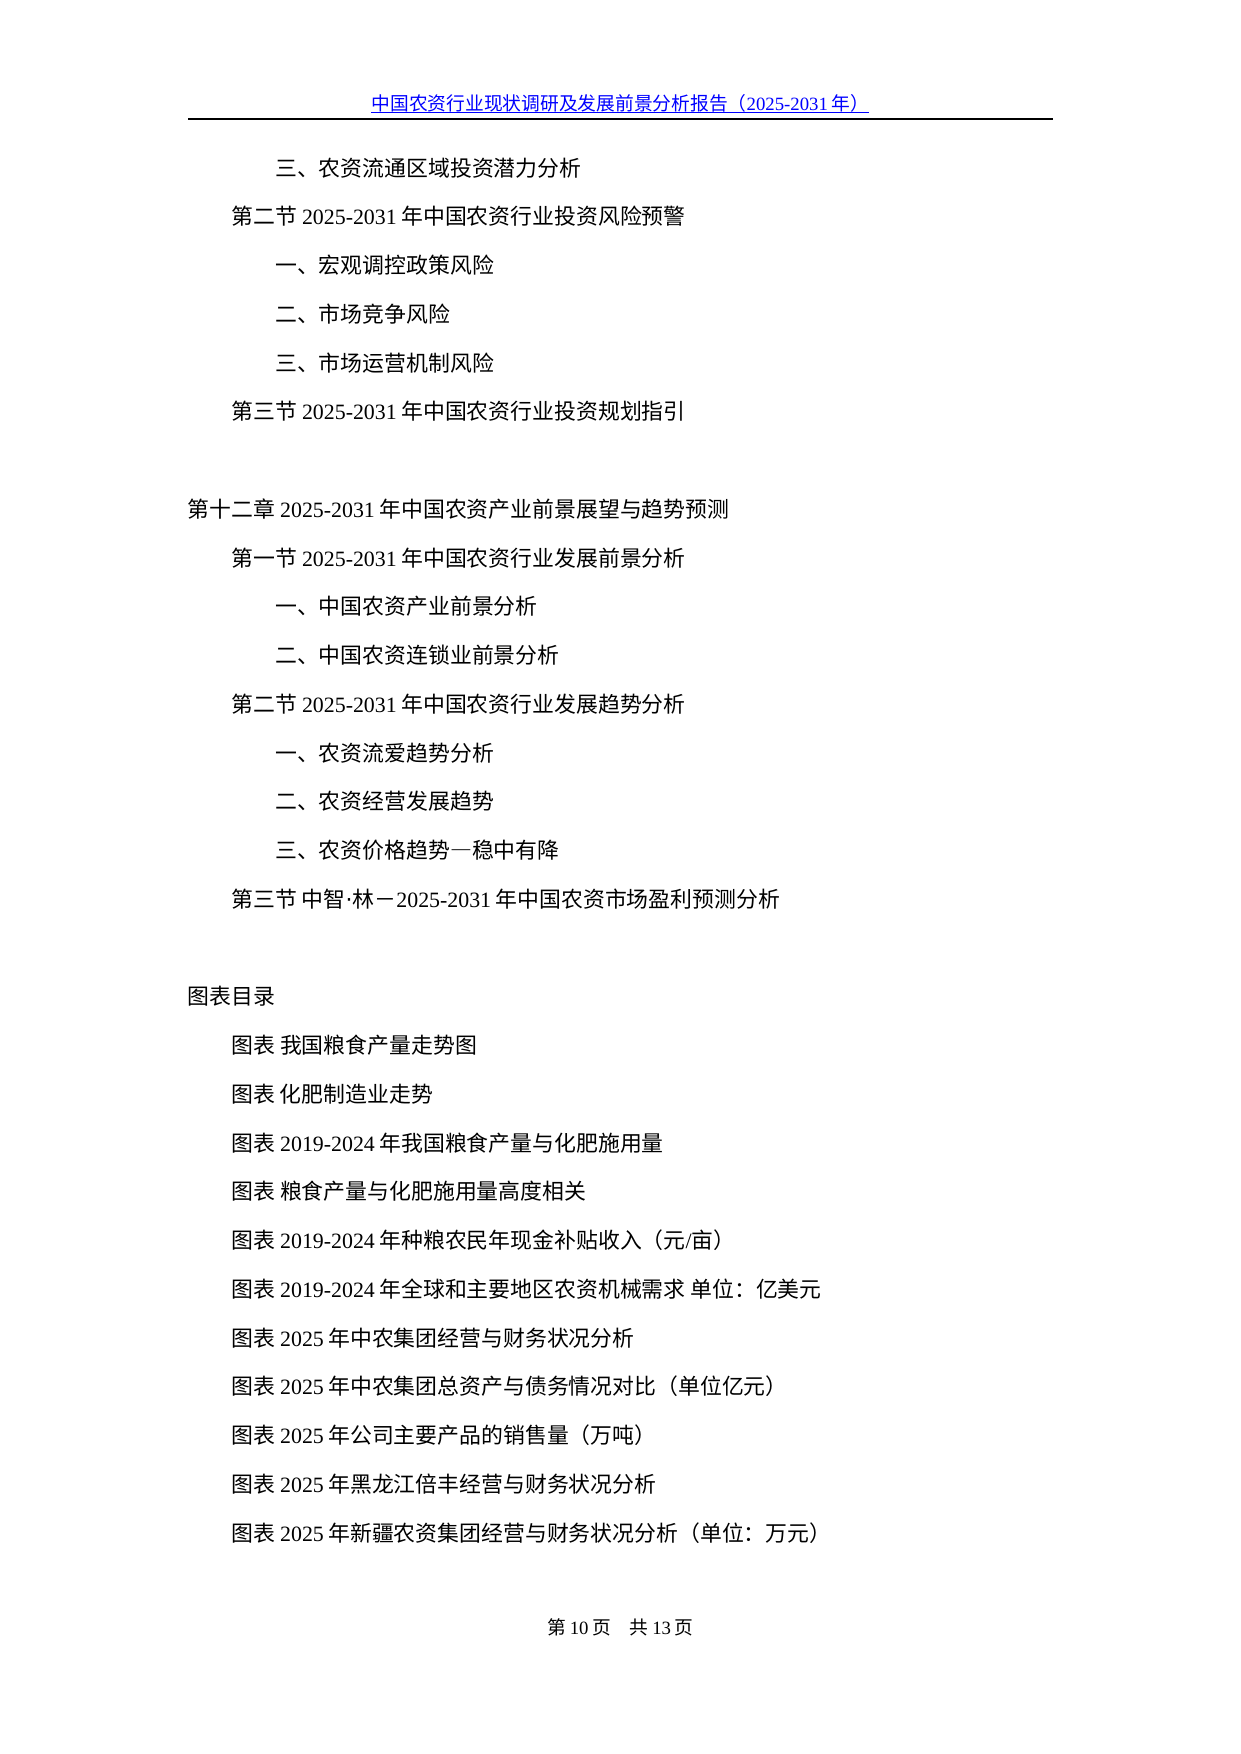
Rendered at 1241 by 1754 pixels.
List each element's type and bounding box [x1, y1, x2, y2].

text [187, 150, 1053, 1548]
